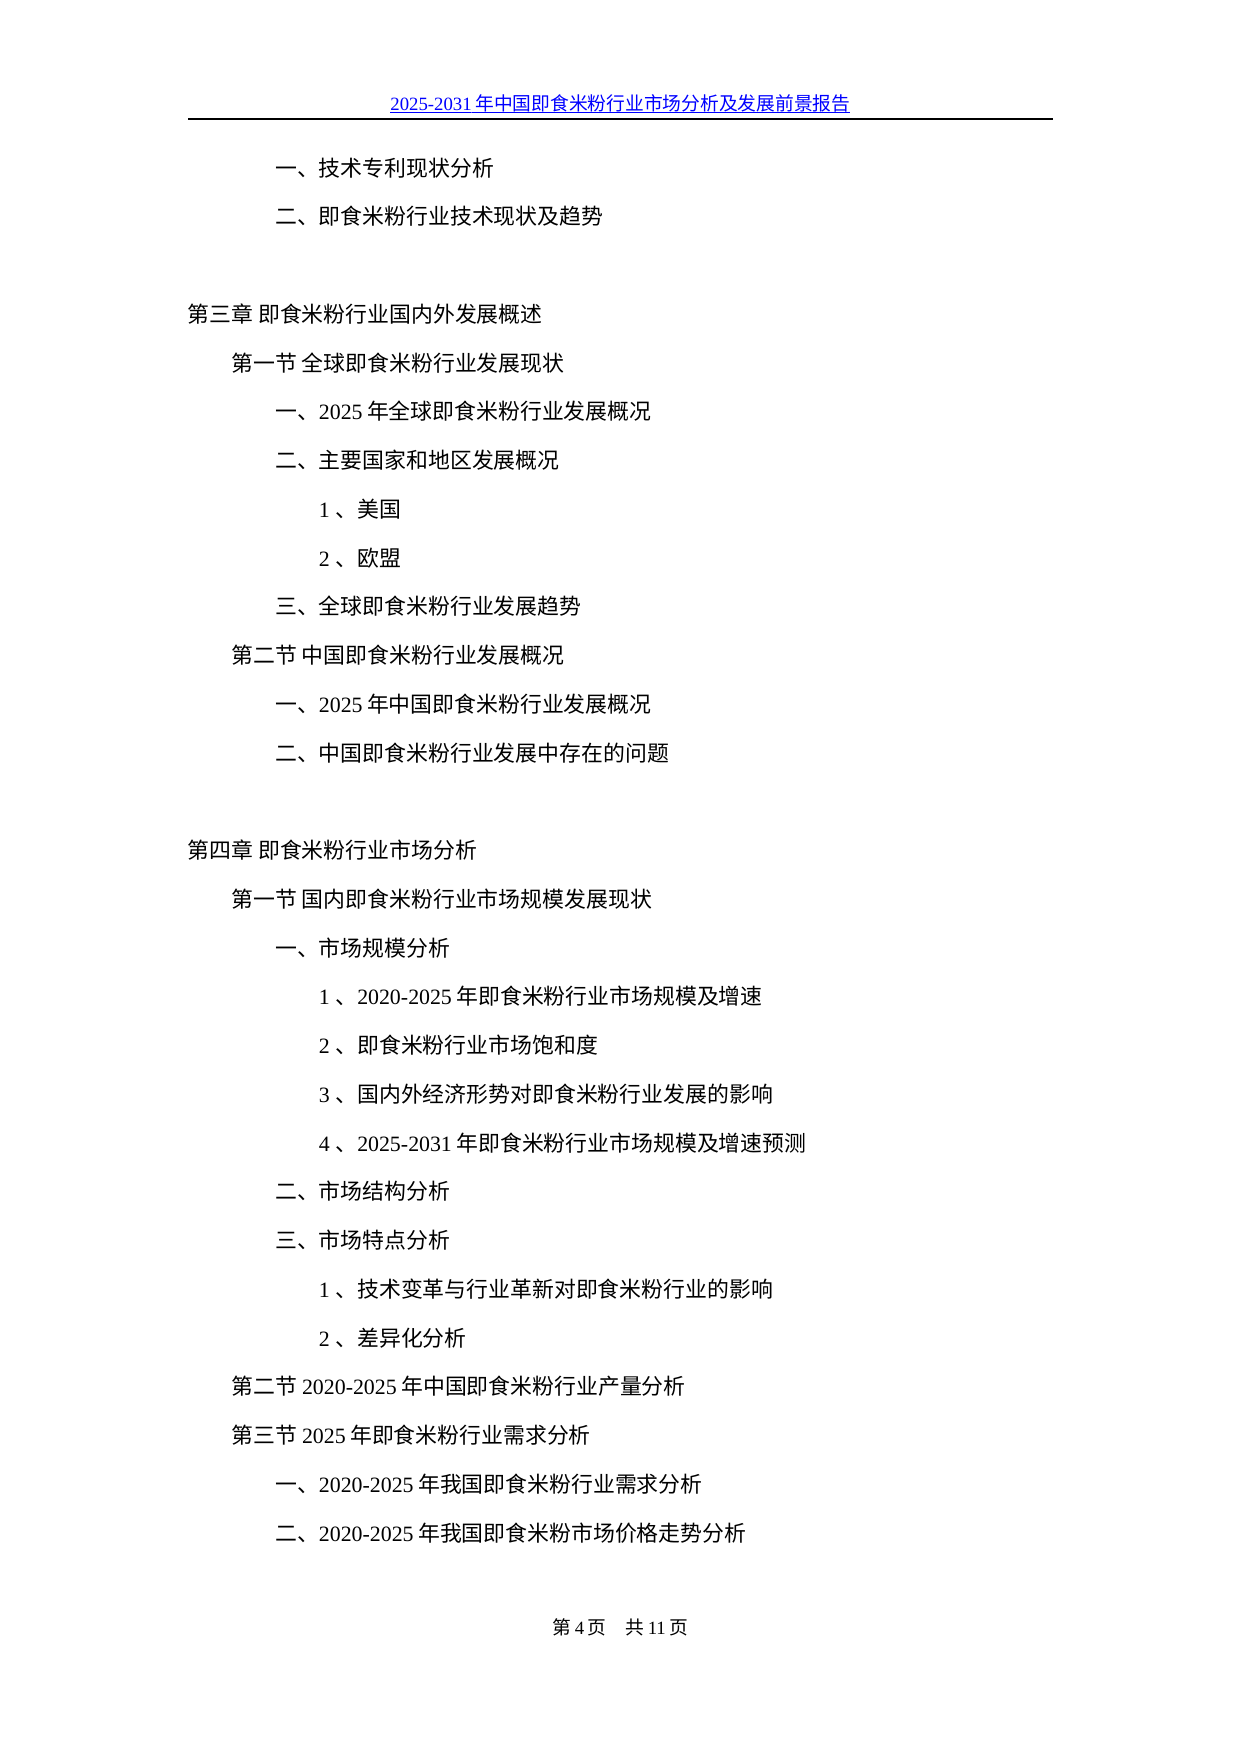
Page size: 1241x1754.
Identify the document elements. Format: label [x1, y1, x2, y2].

text [187, 150, 1053, 1548]
